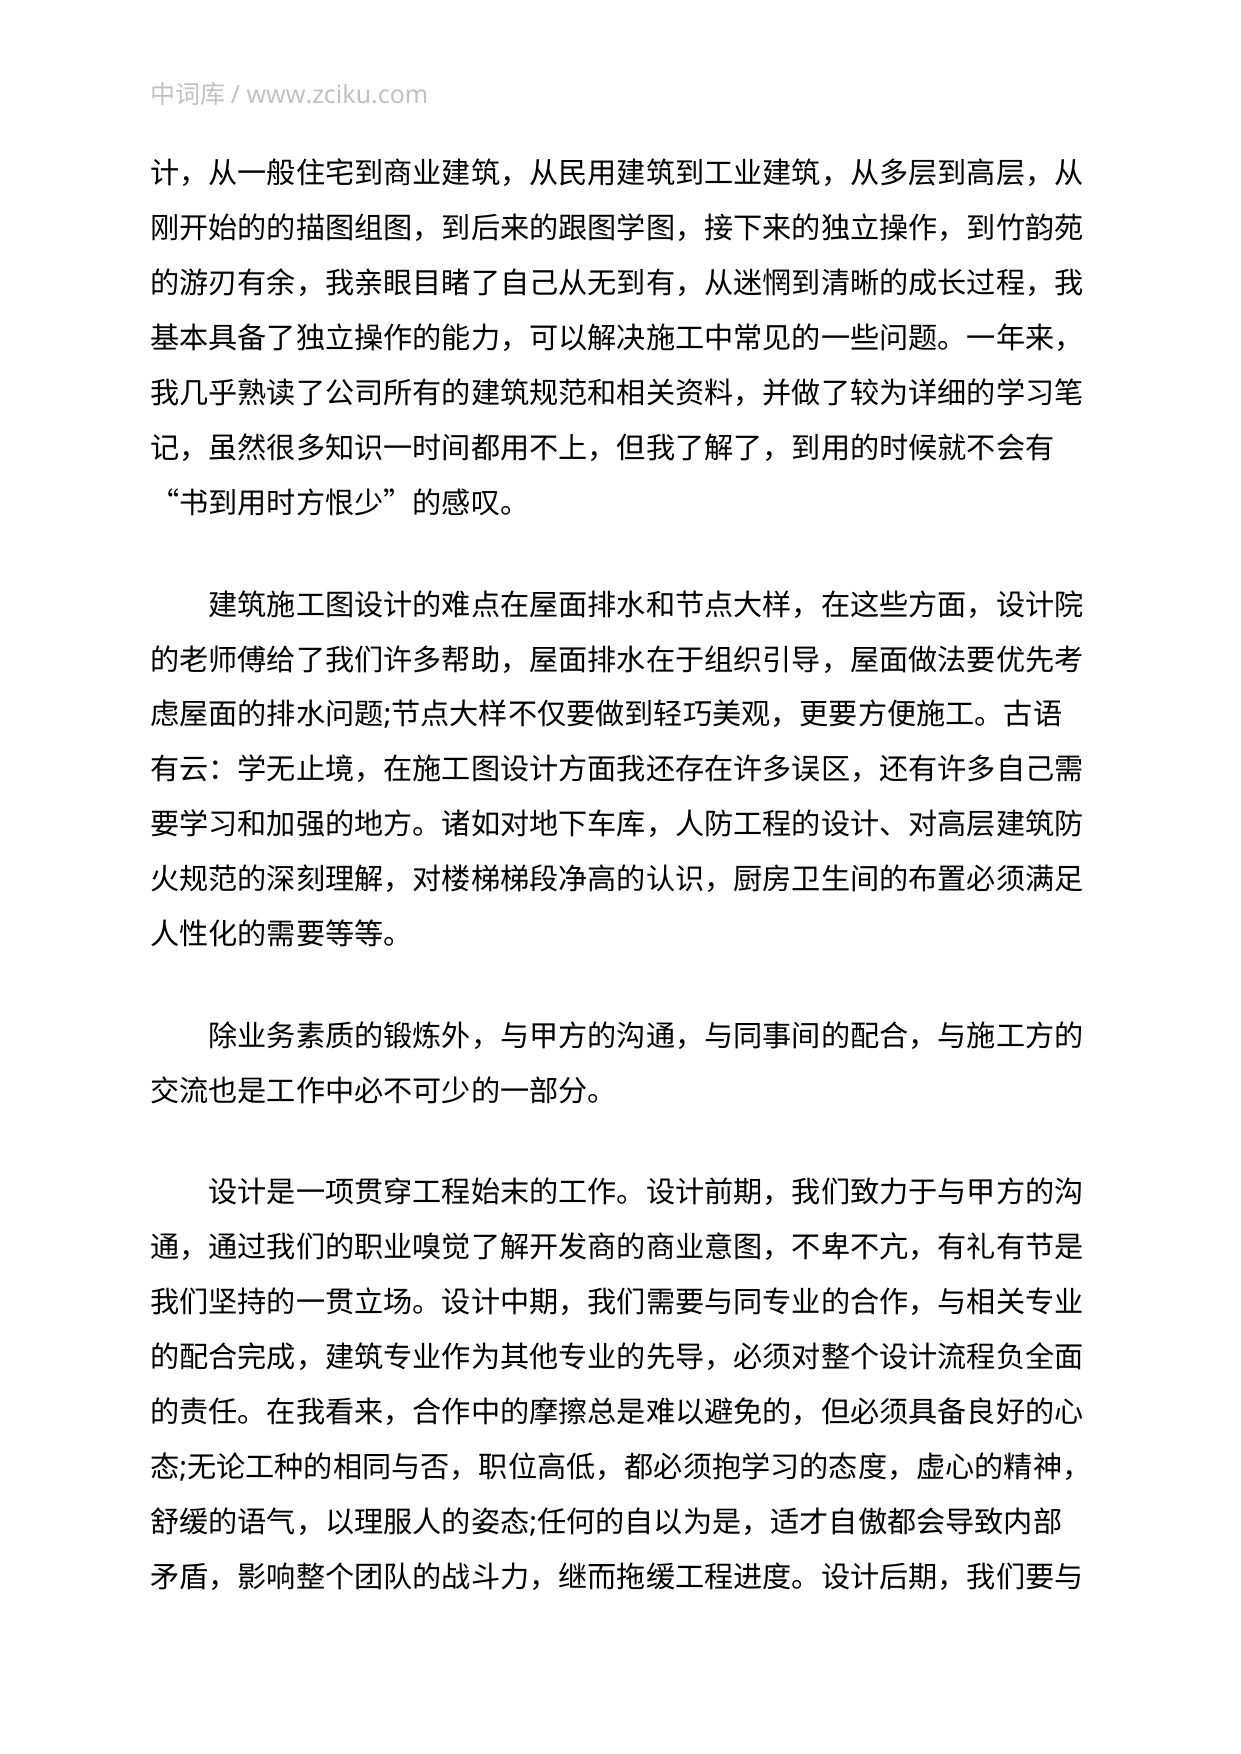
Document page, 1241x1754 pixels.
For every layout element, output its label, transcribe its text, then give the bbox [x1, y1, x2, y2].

text 除业务素质的锻炼外，与甲方的沟通，与同事间的配合，与施工方的交流也是工作中必不可少的一部分。 [150, 1012, 1090, 1109]
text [150, 1169, 1090, 1596]
text 建筑施工图设计的难点在屋面排水和节点大样，在这些方面，设计院的老师傅给了我们许多帮助，屋面排水在于组织引导，屋面做法要优先考虑屋面的排水问题;节点大样不仅要做到轻巧美观，更要方便施工。古语有云：学无止境，在施工图设计方面我还存在许多误区，还有许多自己需要学习和加强的地方。诸如对地下车库，人防工程的设计、对高层建筑防火规范的深刻理解，对楼梯梯段净高的认识，厨房卫生间的布置必须满足人性化的需要等等。 [150, 581, 1090, 953]
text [150, 150, 1090, 522]
